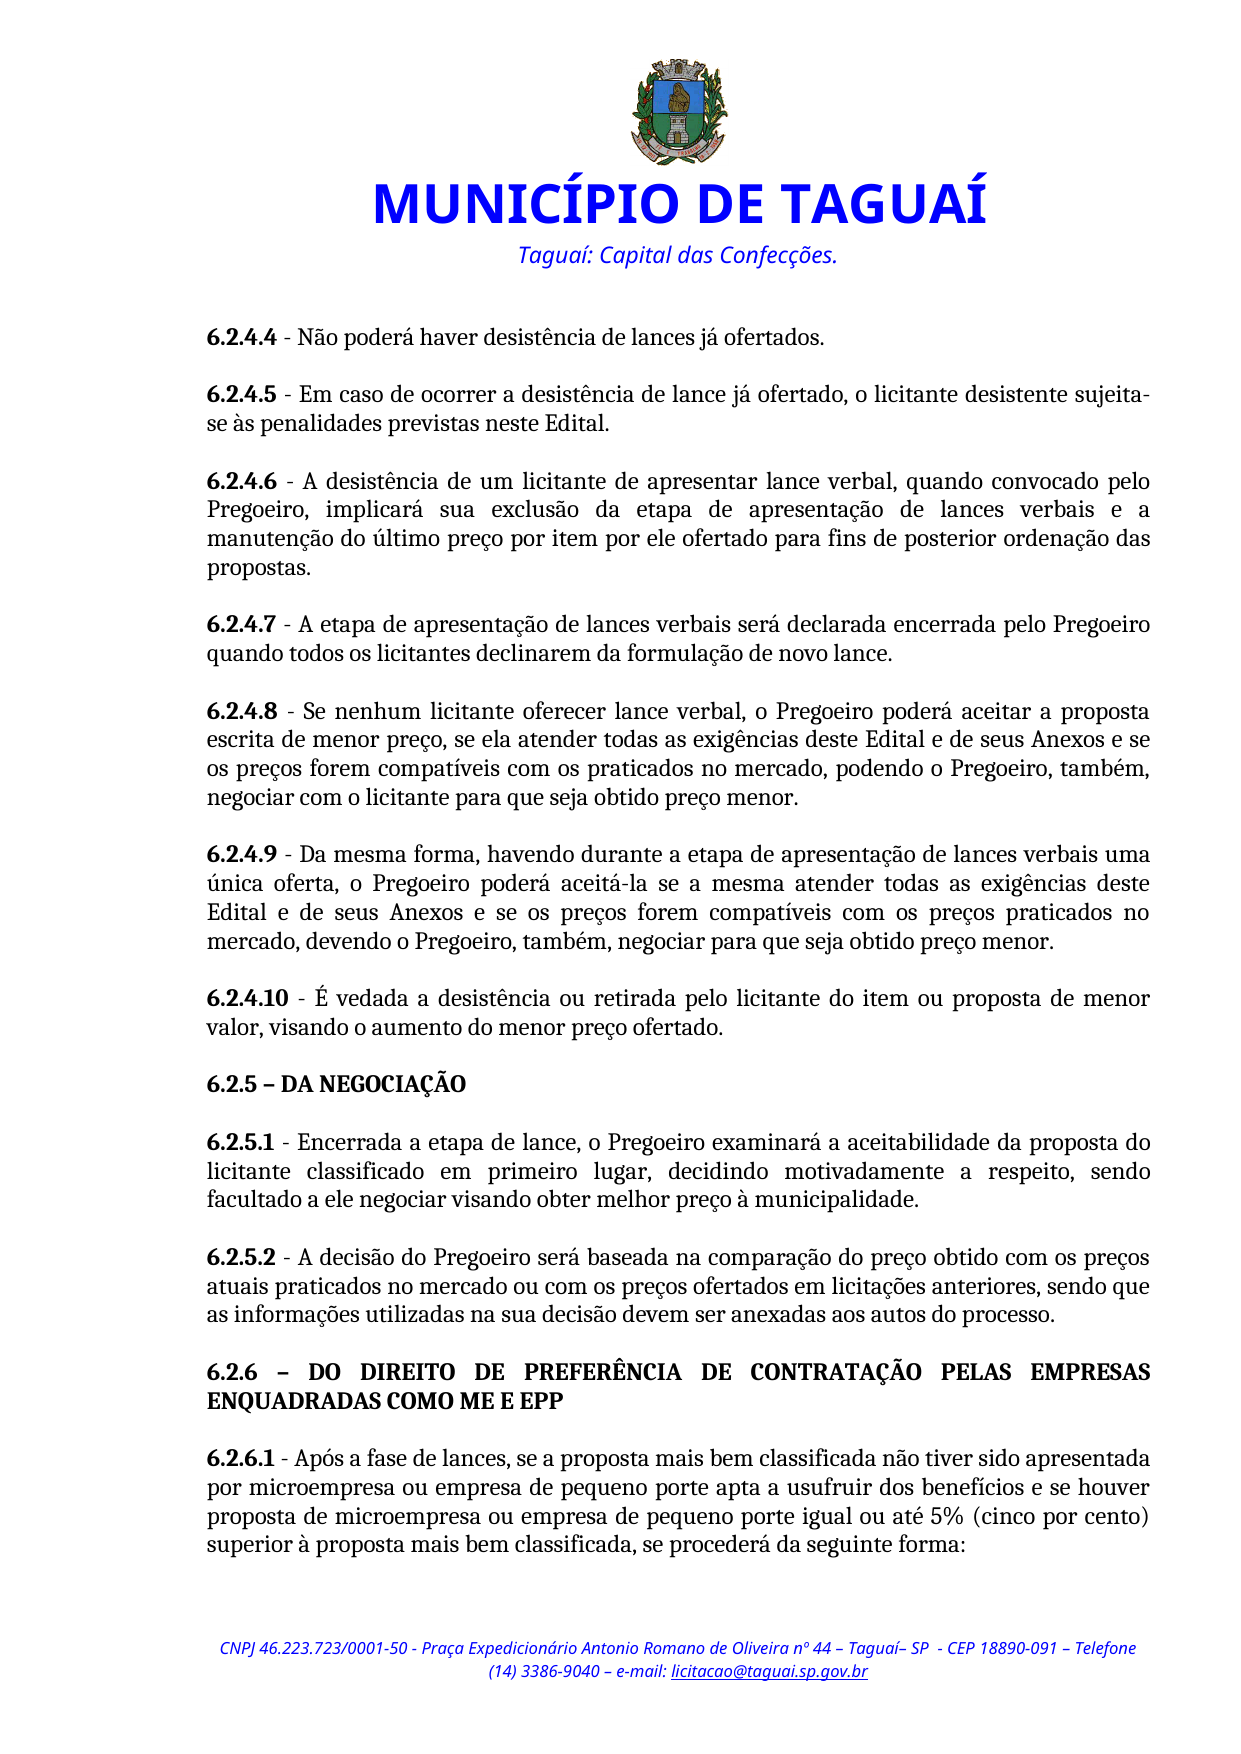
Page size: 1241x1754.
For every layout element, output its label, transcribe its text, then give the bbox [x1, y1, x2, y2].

text 6.2.4.6 - A desistência de um licitante de apresentar lance verbal, quando convocado pelo Pregoeiro, implicará sua exclusão da etapa de apresentação de lances verbais e a manutenção do último preço por item por ele ofertado para fins de posterior ordenação das propostas. [207, 467, 1152, 582]
text 6.2.5.1 - Encerrada a etapa de lance, o Pregoeiro examinará a aceitabilidade da proposta do licitante classificado em primeiro lugar, decidindo motivadamente a respeito, sendo facultado a ele negociar visando obter melhor preço à municipalidade. [207, 1128, 1152, 1214]
text 6.2.5.2 - A decisão do Pregoeiro será baseada na comparação do preço obtido com os preços atuais praticados no mercado ou com os preços ofertados em licitações anteriores, sendo que as informações utilizadas na sua decisão devem ser anexadas aos autos do processo. [207, 1243, 1152, 1329]
text 6.2.6 – DO DIREITO DE PREFERÊNCIA DE CONTRATAÇÃO PELAS EMPRESAS ENQUADRADAS COMO ME E EPP [207, 1358, 1152, 1415]
text 6.2.4.4 - Não poderá haver desistência de lances já ofertados. [207, 323, 1152, 352]
text 6.2.4.9 - Da mesma forma, havendo durante a etapa de apresentação de lances verbais uma única oferta, o Pregoeiro poderá aceitá-la se a mesma atender todas as exigências deste Edital e de seus Anexos e se os preços forem compatíveis com os preços praticados no mercado, devendo o Pregoeiro, também, negociar para que seja obtido preço menor. [207, 840, 1152, 955]
text 6.2.4.7 - A etapa de apresentação de lances verbais será declarada encerrada pelo Pregoeiro quando todos os licitantes declinarem da formulação de novo lance. [207, 610, 1152, 668]
text 6.2.6.1 - Após a fase de lances, se a proposta mais bem classificada não tiver sido apresentada por microempresa ou empresa de pequeno porte apta a usufruir dos benefícios e se houver proposta de microempresa ou empresa de pequeno porte igual ou até 5% (cinco por cento) superior à proposta mais bem classificada, se procederá da seguinte forma: [207, 1444, 1152, 1559]
text 6.2.5 – DA NEGOCIAÇÃO [207, 1070, 1152, 1099]
text 6.2.4.8 - Se nenhum licitante oferecer lance verbal, o Pregoeiro poderá aceitar a proposta escrita de menor preço, se ela atender todas as exigências deste Edital e de seus Anexos e se os preços forem compatíveis com os praticados no mercado, podendo o Pregoeiro, também, negociar com o licitante para que seja obtido preço menor. [207, 697, 1152, 812]
text 6.2.4.10 - É vedada a desistência ou retirada pelo licitante do item ou proposta de menor valor, visando o aumento do menor preço ofertado. [207, 984, 1152, 1042]
text 6.2.4.5 - Em caso de ocorrer a desistência de lance já ofertado, o licitante desistente sujeita-se às penalidades previstas neste Edital. [207, 380, 1152, 438]
